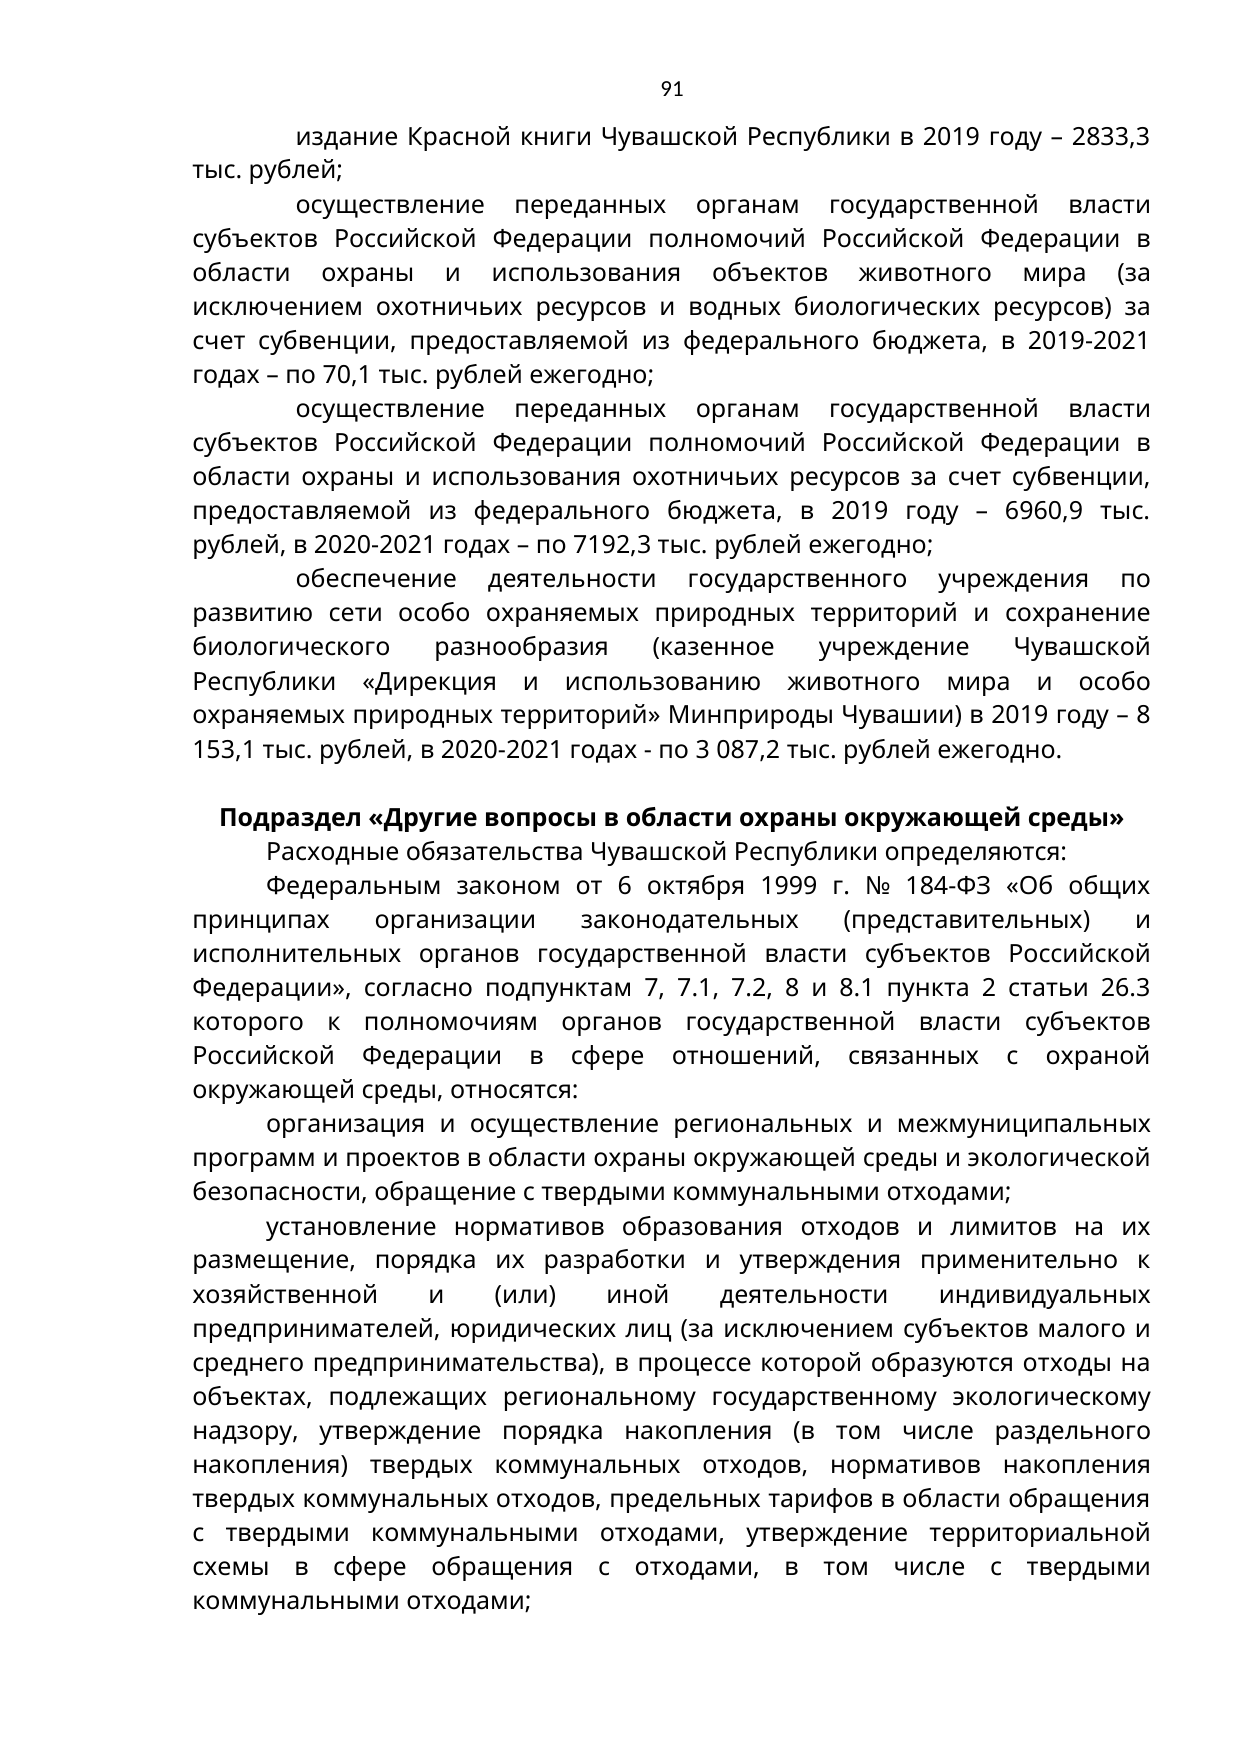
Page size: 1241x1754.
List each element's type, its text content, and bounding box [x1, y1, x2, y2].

text установление нормативов образования отходов и лимитов на их размещение, порядка их разработки и утверждения применительно к хозяйственной и (или) иной деятельности индивидуальных предпринимателей, юридических лиц (за исключением субъектов малого и среднего предпринимательства), в процессе которой образуются отходы на объектах, подлежащих региональному государственному экологическому надзору, утверждение порядка накопления (в том числе раздельного накопления) твердых коммунальных отходов, нормативов накопления твердых коммунальных отходов, предельных тарифов в области обращения с твердыми коммунальными отходами, утверждение территориальной схемы в сфере обращения с отходами, в том числе с твердыми коммунальными отходами; [192, 1208, 1152, 1617]
text Федеральным законом от 6 октября 1999 г. № 184-ФЗ «Об общих принципах организации законодательных (представительных) и исполнительных органов государственной власти субъектов Российской Федерации», согласно подпунктам 7, 7.1, 7.2, 8 и 8.1 пункта 2 статьи 26.3 которого к полномочиям органов государственной власти субъектов Российской Федерации в сфере отношений, связанных с охраной окружающей среды, относятся: [192, 867, 1152, 1106]
text обеспечение деятельности государственного учреждения по развитию сети особо охраняемых природных территорий и сохранение биологического разнообразия (казенное учреждение Чувашской Республики «Дирекция и использованию животного мира и особо охраняемых природных территорий» Минприроды Чувашии) в 2019 году – 8 153,1 тыс. рублей, в 2020-2021 годах - по 3 087,2 тыс. рублей ежегодно. [192, 561, 1152, 765]
text издание Красной книги Чувашской Республики в 2019 году – 2833,3 тыс. рублей; [192, 118, 1152, 186]
text осуществление переданных органам государственной власти субъектов Российской Федерации полномочий Российской Федерации в области охраны и использования объектов животного мира (за исключением охотничьих ресурсов и водных биологических ресурсов) за счет субвенции, предоставляемой из федерального бюджета, в 2019-2021 годах – по 70,1 тыс. рублей ежегодно; [192, 186, 1152, 391]
text осуществление переданных органам государственной власти субъектов Российской Федерации полномочий Российской Федерации в области охраны и использования охотничьих ресурсов за счет субвенции, предоставляемой из федерального бюджета, в 2019 году – 6960,9 тыс. рублей, в 2020-2021 годах – по 7192,3 тыс. рублей ежегодно; [192, 391, 1152, 561]
text организация и осуществление региональных и межмуниципальных программ и проектов в области охраны окружающей среды и экологической безопасности, обращение с твердыми коммунальными отходами; [192, 1106, 1152, 1208]
text Расходные обязательства Чувашской Республики определяются: [192, 833, 1152, 867]
text Подраздел «Другие вопросы в области охраны окружающей среды» [192, 799, 1152, 833]
